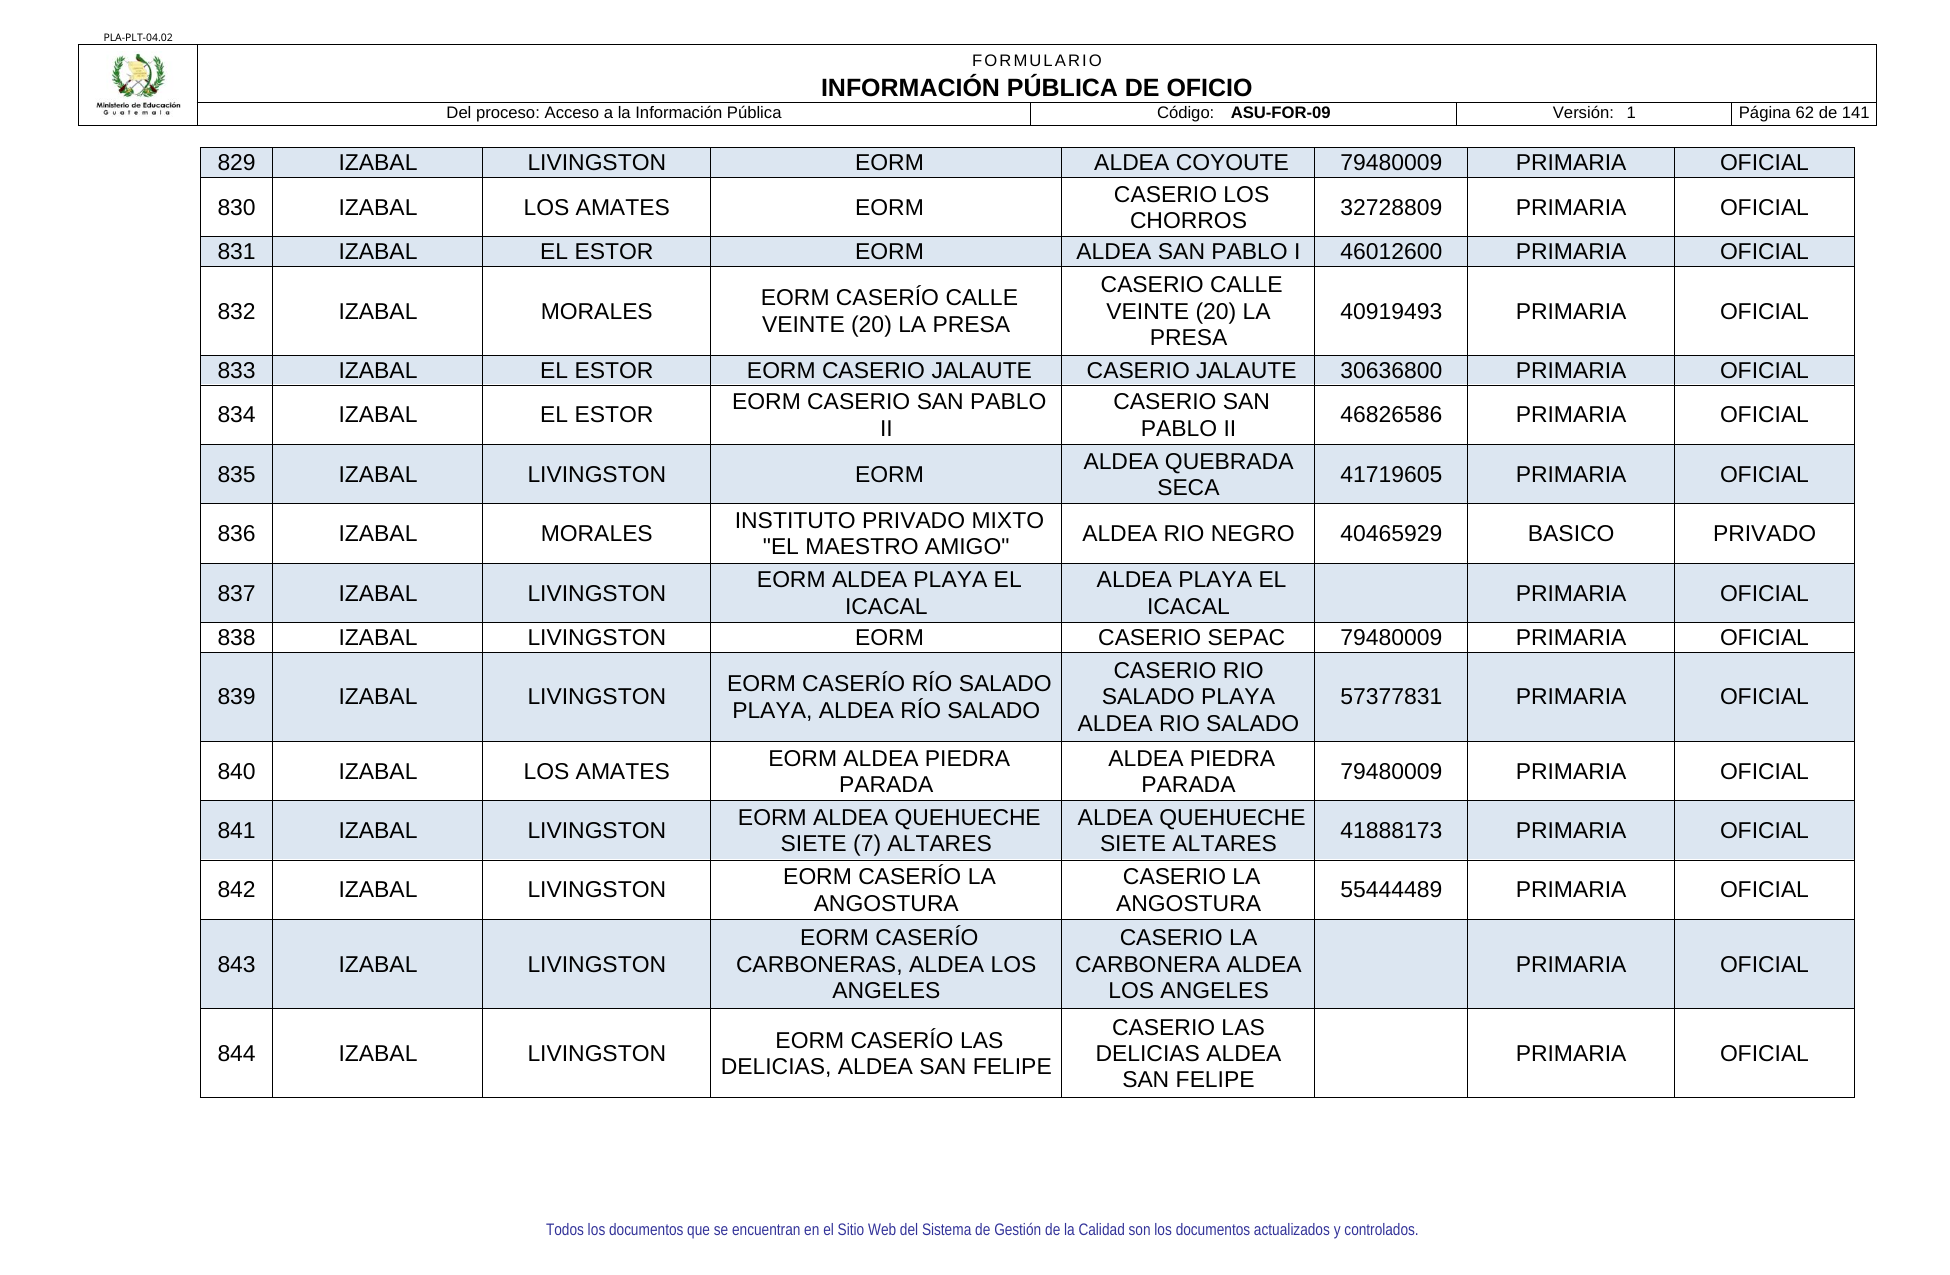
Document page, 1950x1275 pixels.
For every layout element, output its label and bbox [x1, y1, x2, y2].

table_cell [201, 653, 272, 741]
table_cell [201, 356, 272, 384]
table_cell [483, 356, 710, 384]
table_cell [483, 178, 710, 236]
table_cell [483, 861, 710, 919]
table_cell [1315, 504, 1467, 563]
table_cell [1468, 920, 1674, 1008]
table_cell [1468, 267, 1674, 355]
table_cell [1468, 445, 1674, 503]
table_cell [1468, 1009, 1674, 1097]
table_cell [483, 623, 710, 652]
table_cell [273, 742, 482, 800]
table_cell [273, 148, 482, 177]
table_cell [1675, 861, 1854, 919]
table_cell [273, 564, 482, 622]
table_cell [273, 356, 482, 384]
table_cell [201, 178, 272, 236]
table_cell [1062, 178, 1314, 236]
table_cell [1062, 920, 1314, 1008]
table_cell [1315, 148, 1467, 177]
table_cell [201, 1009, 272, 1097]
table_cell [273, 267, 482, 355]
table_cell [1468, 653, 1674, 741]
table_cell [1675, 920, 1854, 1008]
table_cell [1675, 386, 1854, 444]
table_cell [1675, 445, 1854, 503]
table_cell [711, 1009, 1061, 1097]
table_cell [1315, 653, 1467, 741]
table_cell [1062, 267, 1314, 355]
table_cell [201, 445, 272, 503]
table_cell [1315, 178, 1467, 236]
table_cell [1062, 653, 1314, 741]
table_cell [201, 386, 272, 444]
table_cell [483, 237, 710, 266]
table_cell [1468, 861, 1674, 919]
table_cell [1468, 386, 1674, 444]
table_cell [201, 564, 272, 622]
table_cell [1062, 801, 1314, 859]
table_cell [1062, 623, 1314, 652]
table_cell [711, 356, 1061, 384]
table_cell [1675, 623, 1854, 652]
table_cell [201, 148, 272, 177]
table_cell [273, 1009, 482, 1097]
picture [95, 51, 181, 117]
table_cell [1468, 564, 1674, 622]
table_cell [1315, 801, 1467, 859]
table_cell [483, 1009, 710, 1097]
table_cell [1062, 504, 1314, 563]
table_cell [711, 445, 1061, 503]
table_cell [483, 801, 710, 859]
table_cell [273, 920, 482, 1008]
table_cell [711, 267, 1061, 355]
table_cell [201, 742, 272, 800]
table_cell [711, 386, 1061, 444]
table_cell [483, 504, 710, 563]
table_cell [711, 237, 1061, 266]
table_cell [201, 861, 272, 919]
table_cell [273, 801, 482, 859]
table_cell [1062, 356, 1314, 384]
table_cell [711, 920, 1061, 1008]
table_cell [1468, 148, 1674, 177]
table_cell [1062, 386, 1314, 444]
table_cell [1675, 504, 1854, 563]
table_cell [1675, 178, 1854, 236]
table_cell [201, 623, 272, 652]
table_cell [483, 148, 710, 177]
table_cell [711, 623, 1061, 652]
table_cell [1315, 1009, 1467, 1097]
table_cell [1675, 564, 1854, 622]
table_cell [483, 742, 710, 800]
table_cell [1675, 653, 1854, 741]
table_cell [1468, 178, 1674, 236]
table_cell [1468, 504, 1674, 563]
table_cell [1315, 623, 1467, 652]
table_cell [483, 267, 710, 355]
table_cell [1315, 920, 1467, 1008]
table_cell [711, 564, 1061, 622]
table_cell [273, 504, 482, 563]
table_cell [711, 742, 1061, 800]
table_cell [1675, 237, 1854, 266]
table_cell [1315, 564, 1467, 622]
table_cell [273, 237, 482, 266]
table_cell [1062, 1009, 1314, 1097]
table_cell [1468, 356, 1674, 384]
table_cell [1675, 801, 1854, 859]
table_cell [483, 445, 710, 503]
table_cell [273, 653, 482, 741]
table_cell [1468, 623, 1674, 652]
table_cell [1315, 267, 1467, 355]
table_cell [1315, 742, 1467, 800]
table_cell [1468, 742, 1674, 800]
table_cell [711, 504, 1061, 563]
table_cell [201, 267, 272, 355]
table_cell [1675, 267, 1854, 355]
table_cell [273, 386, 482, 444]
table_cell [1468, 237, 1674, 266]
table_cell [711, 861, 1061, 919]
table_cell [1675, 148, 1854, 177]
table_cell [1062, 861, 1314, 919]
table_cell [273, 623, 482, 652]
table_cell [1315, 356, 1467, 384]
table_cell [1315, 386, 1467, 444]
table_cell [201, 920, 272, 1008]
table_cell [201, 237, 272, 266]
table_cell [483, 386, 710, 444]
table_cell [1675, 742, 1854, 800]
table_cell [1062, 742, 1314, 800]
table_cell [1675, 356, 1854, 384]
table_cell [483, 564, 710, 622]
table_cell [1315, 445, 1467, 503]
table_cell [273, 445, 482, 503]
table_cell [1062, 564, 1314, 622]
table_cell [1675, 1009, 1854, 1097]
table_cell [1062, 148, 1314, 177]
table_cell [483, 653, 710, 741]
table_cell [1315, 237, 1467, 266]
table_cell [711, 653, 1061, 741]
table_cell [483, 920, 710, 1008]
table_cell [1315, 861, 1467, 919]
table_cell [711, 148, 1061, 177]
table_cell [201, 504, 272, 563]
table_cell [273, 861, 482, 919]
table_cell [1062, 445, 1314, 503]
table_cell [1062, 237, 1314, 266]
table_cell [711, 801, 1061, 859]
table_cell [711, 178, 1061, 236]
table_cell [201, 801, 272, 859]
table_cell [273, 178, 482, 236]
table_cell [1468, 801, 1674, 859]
